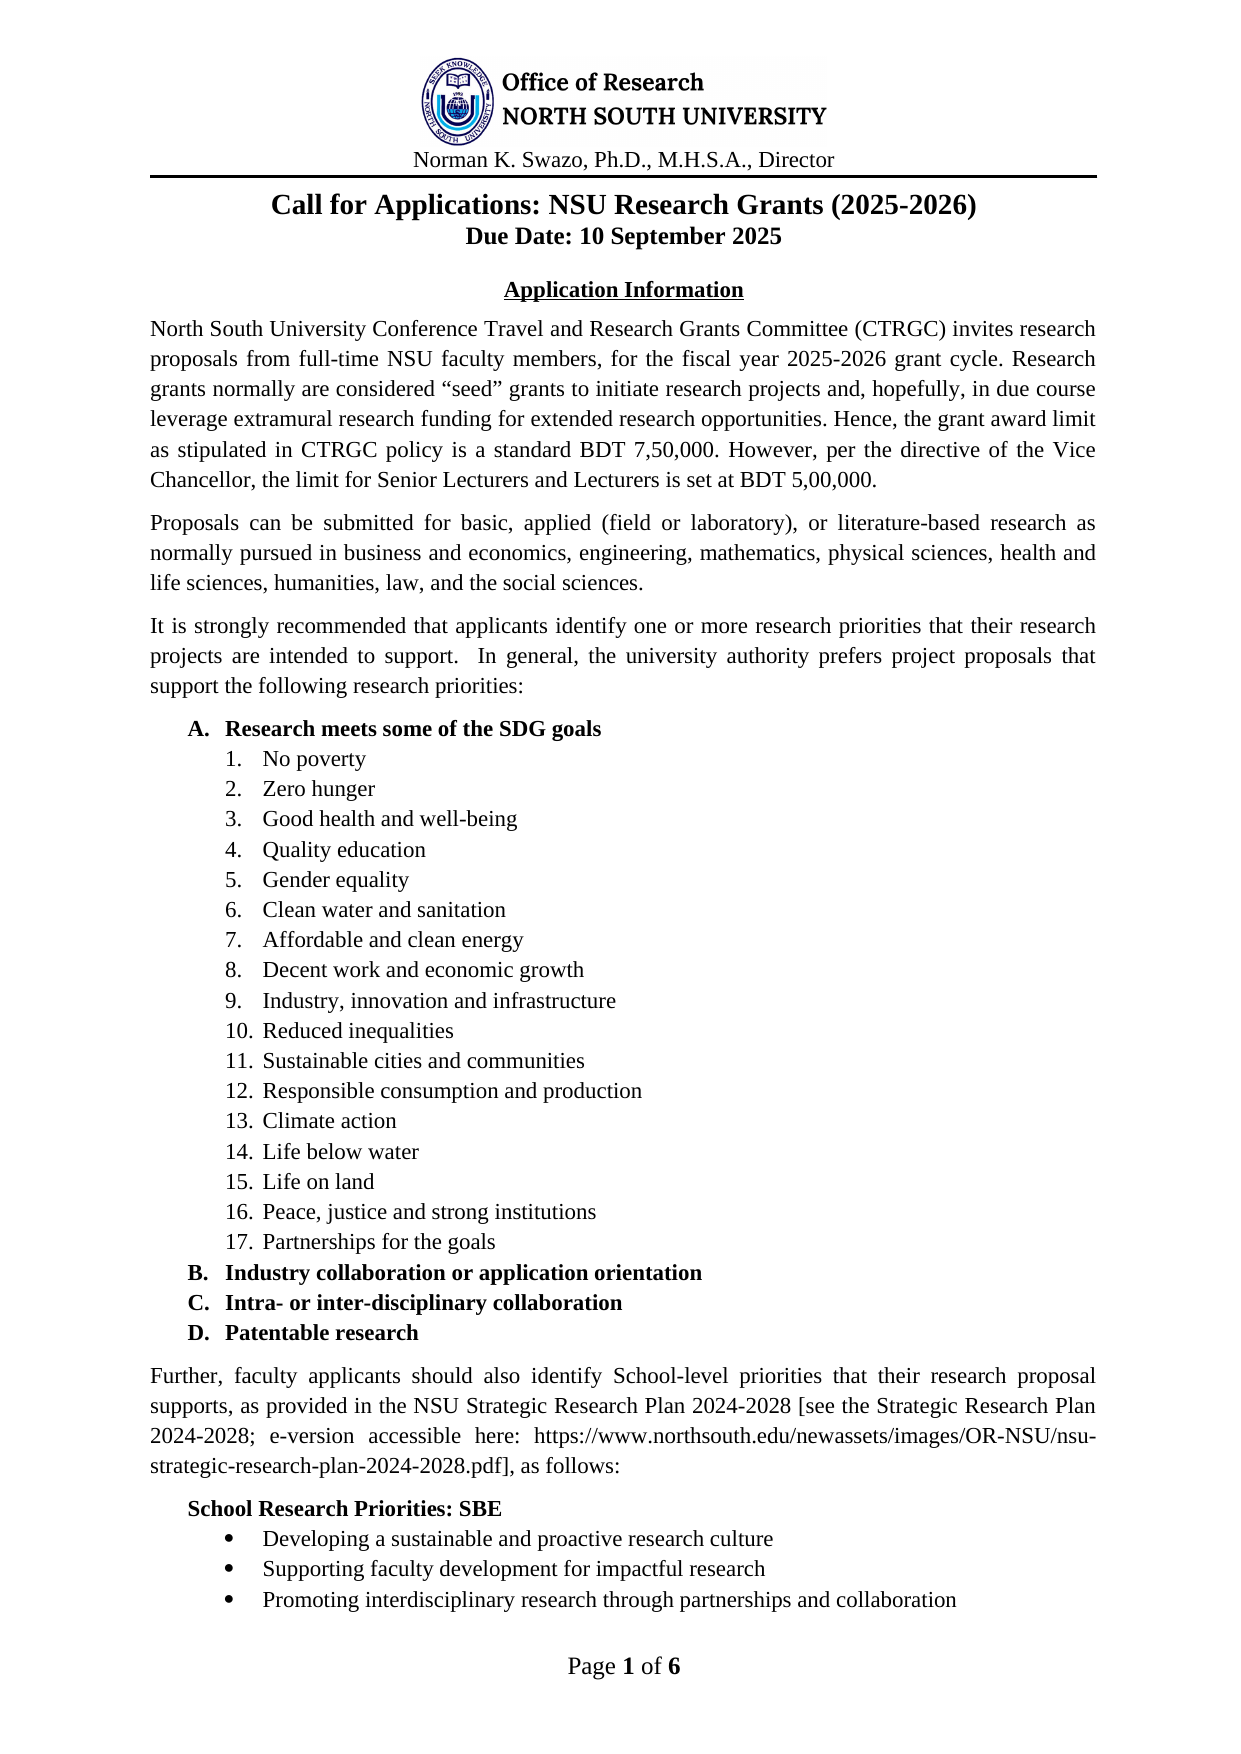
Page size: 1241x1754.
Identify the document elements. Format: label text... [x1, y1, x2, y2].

text Further, faculty applicants should also identify School-level priorities that their research proposal supports, as provided in the NSU Strategic Research Plan 2024-2028 [see the Strategic Research Plan 2024-2028; e-version accessible here: https://www.northsouth.edu/newassets/images/OR-NSU/nsu-strategic-research-plan-2024-2028.pdf], as follows: [150, 1362, 1097, 1479]
list Responsible consumption and production [225, 1077, 1097, 1104]
list Developing a sustainable and proactive research culture [225, 1525, 1097, 1552]
list Research meets some of the SDG goals [187, 715, 1097, 741]
list Gender equality [225, 866, 1097, 892]
text North South University Conference Travel and Research Grants Committee (CTRGC) invites research proposals from full-time NSU faculty members, for the fiscal year 2025-2026 grant cycle. Research grants normally are considered “seed” grants to initiate research projects and, hopefully, in due course leverage extramural research funding for extended research opportunities. Hence, the grant award limit as stipulated in CTRGC policy is a standard BDT 7,50,000. However, per the directive of the Vice Chancellor, the limit for Senior Lecturers and Lecturers is set at BDT 5,00,000. [150, 315, 1097, 492]
list Intra- or inter-disciplinary collaboration [187, 1289, 1097, 1315]
picture [419, 56, 828, 147]
list Life on land [225, 1168, 1097, 1194]
list No poverty [225, 745, 1097, 771]
text School Research Priorities: SBE [187, 1495, 1097, 1521]
list Life below water [225, 1138, 1097, 1164]
list Zero hunger [225, 775, 1097, 802]
text It is strongly recommended that applicants identify one or more research priorities that their research projects are intended to support. In general, the university authority prefers project proposals that support the following research priorities: [150, 612, 1097, 698]
list Reduced inequalities [225, 1017, 1097, 1043]
list Supporting faculty development for impactful research [225, 1556, 1097, 1582]
list Quality education [225, 836, 1097, 862]
list Peace, justice and strong institutions [225, 1198, 1097, 1224]
list Decent work and economic growth [225, 957, 1097, 983]
list Patentable research [187, 1319, 1097, 1345]
list Clean water and sanitation [225, 896, 1097, 922]
text Proposals can be submitted for basic, applied (field or laboratory), or literature-based research as normally pursued in business and economics, engineering, mathematics, physical sciences, health and life sciences, humanities, law, and the social sciences. [150, 509, 1097, 595]
list Promoting interdisciplinary research through partnerships and collaboration [225, 1586, 1097, 1612]
list Partnerships for the goals [225, 1228, 1097, 1255]
text Call for Applications: NSU Research Grants (2025-2026) [150, 187, 1097, 221]
text Due Date: 10 September 2025 [150, 221, 1097, 250]
list Industry collaboration or application orientation [187, 1259, 1097, 1285]
list Industry, innovation and infrastructure [225, 987, 1097, 1013]
text Application Information [75, 276, 1172, 302]
list Climate action [225, 1108, 1097, 1134]
list Affordable and clean energy [225, 926, 1097, 953]
list Sustainable cities and communities [225, 1047, 1097, 1073]
list Good health and well-being [225, 806, 1097, 832]
